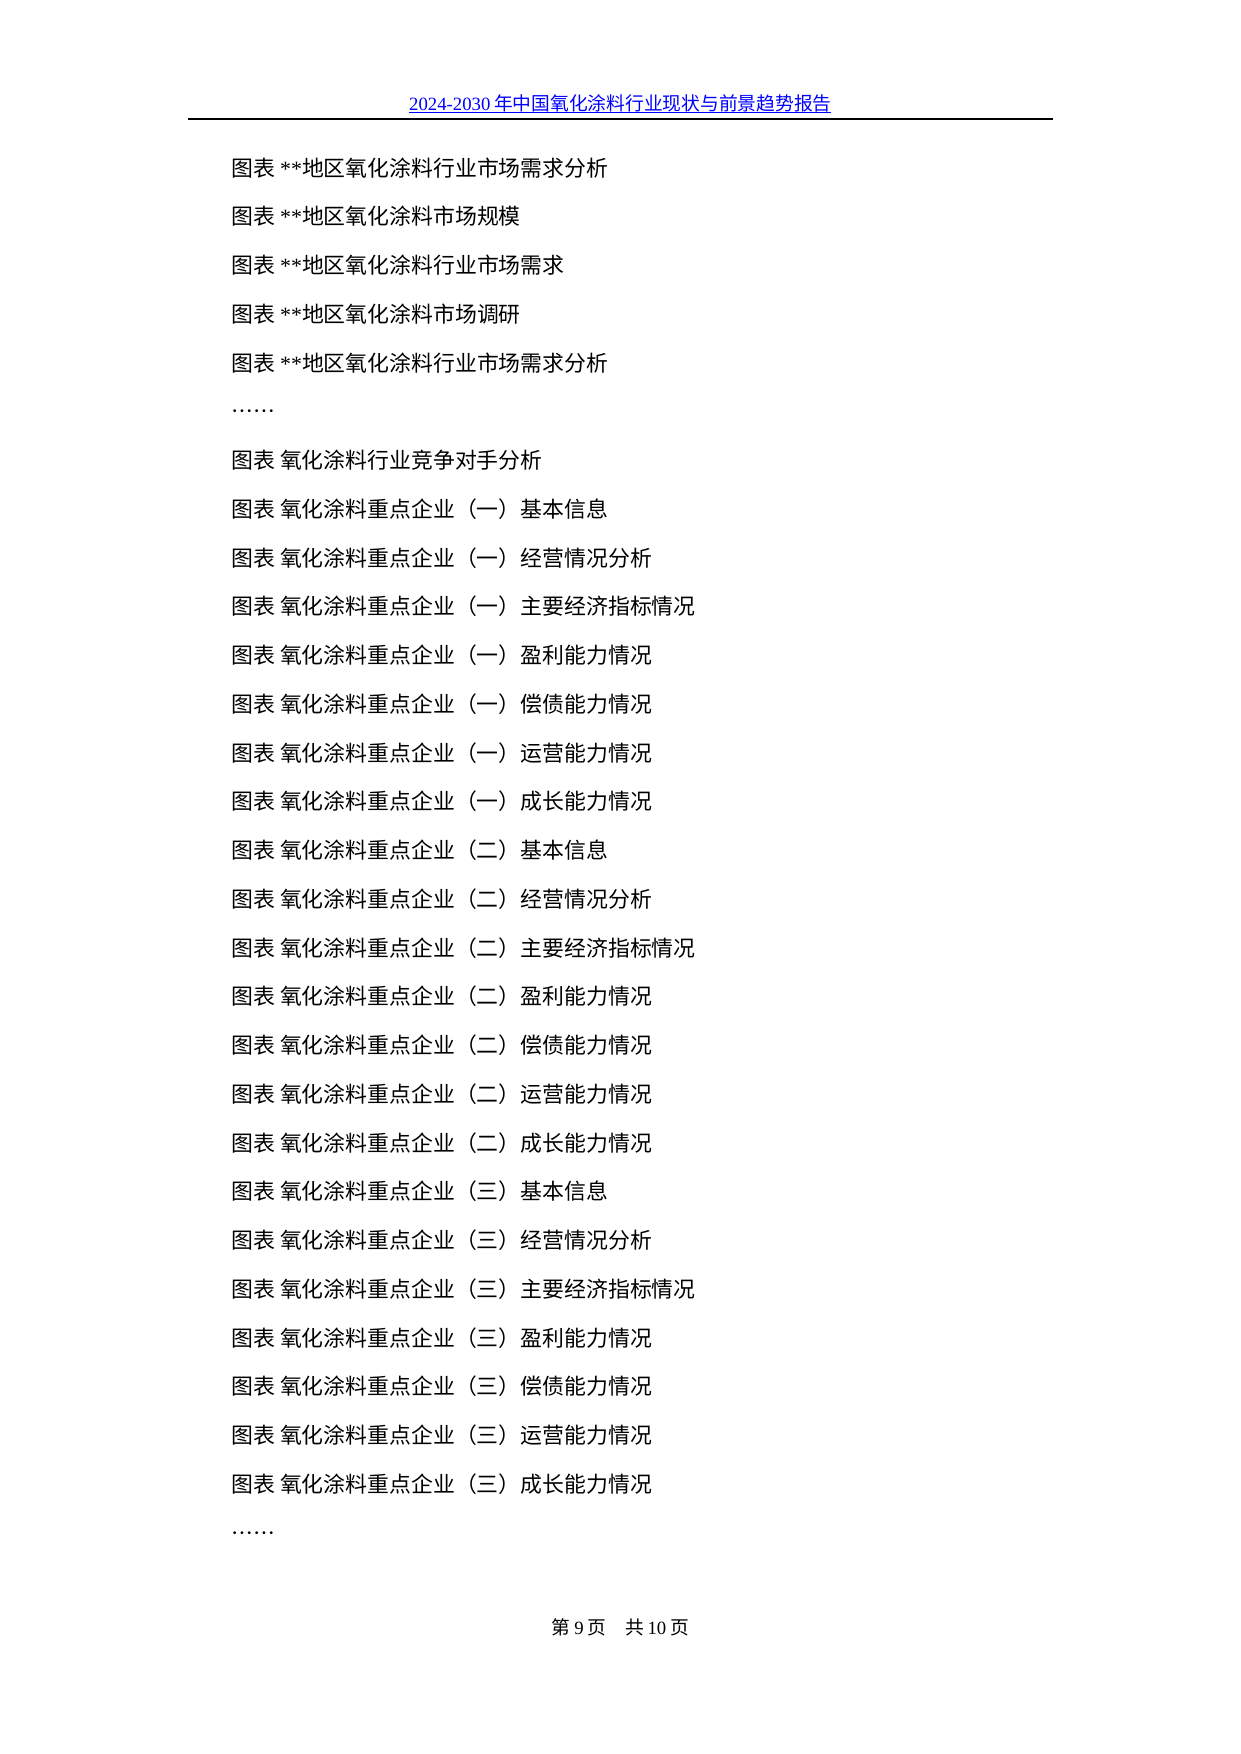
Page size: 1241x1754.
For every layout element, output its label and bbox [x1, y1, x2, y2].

text [187, 150, 1053, 1548]
